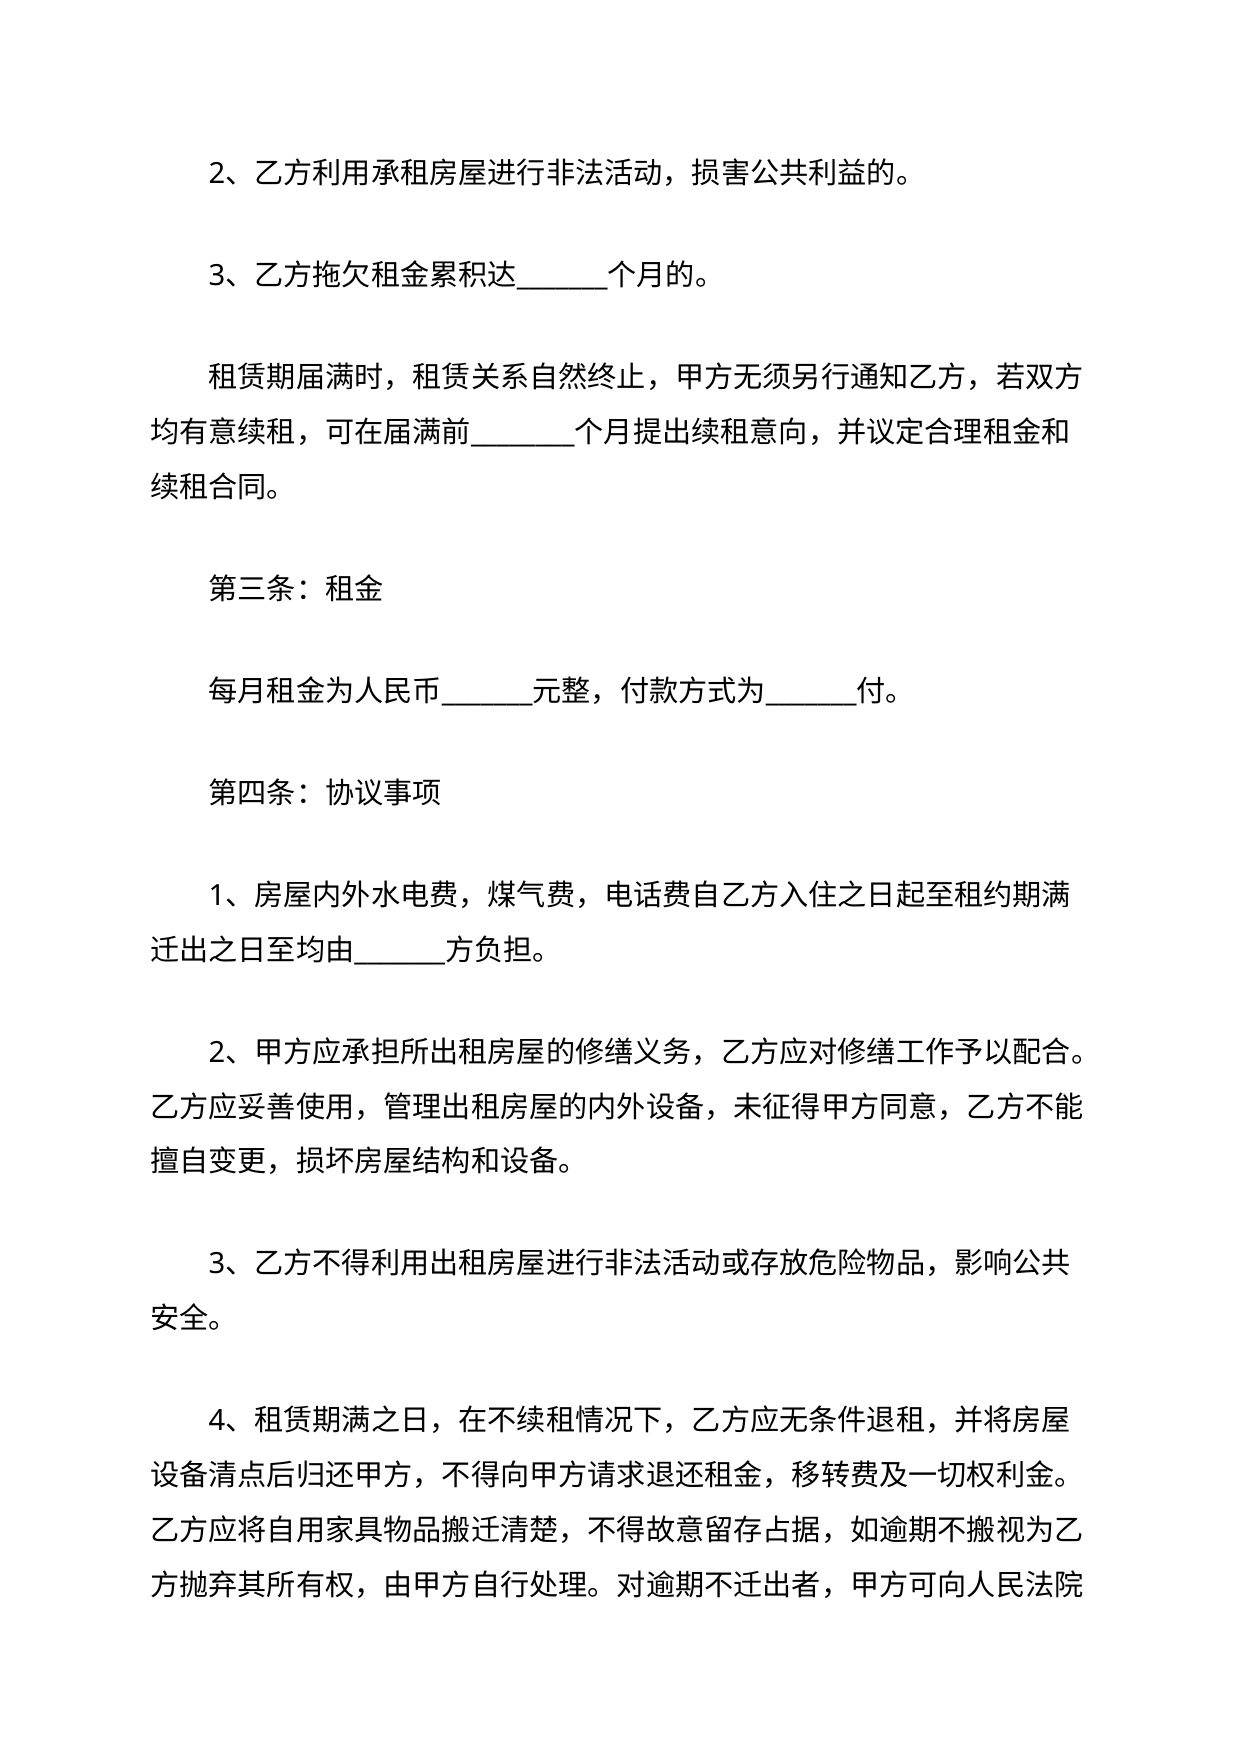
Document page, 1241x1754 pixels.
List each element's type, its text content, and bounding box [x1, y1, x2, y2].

text 3、乙方不得利用出租房屋进行非法活动或存放危险物品，影响公共安全。 [150, 1240, 1090, 1337]
text 第三条：租金 [150, 566, 1090, 608]
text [150, 1397, 1090, 1604]
text 租赁期届满时，租赁关系自然终止，甲方无须另行通知乙方，若双方均有意续租，可在届满前________个月提出续租意向，并议定合理租金和续租合同。 [150, 354, 1090, 506]
text 第四条：协议事项 [150, 769, 1090, 812]
text 2、甲方应承担所出租房屋的修缮义务，乙方应对修缮工作予以配合。乙方应妥善使用，管理出租房屋的内外设备，未征得甲方同意，乙方不能擅自变更，损坏房屋结构和设备。 [150, 1028, 1090, 1180]
text 3、乙方拖欠租金累积达_______个月的。 [150, 252, 1090, 294]
text 每月租金为人民币_______元整，付款方式为_______付。 [150, 667, 1090, 710]
text 2、乙方利用承租房屋进行非法活动，损害公共利益的。 [150, 150, 1090, 192]
text 1、房屋内外水电费，煤气费，电话费自乙方入住之日起至租约期满迁出之日至均由_______方负担。 [150, 871, 1090, 968]
